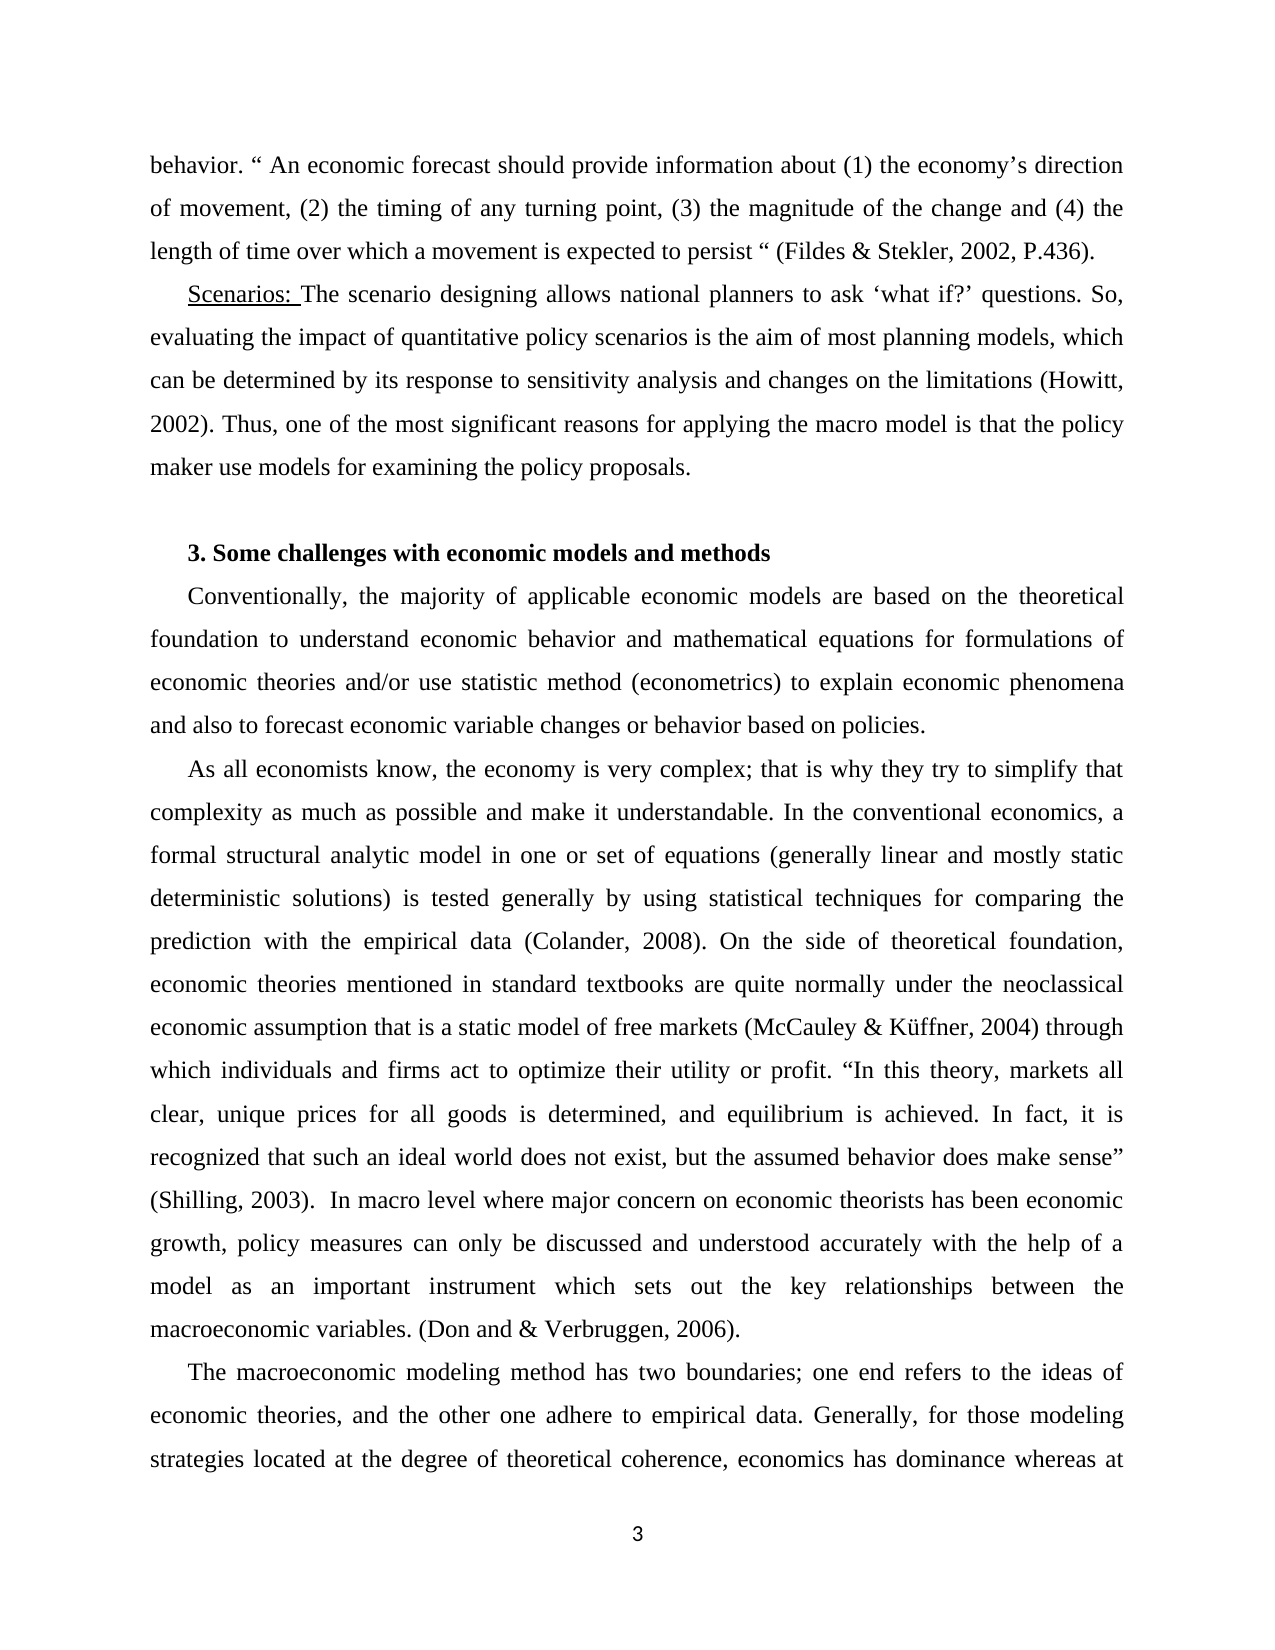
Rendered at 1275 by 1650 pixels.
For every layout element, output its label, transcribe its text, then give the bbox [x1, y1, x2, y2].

text Scenarios: The scenario designing allows national planners to ask ‘what if?’ questions. So, evaluating the impact of quantitative policy scenarios is the aim of most planning models, which can be determined by its response to sensitivity analysis and changes on the limitations (Howitt, 2002). Thus, one of the most significant reasons for applying the macro model is that the policy maker use models for examining the policy proposals. [150, 279, 1125, 481]
text Conventionally, the majority of applicable economic models are based on the theoretical foundation to understand economic behavior and mathematical equations for formulations of economic theories and/or use statistic method (econometrics) to explain economic phenomena and also to forecast economic variable changes or behavior based on policies. [150, 581, 1125, 739]
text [150, 1357, 1125, 1472]
text 3. Some challenges with economic models and methods [150, 538, 1125, 567]
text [150, 150, 1125, 265]
text As all economists know, the economy is very complex; that is why they try to simplify that complexity as much as possible and make it understandable. In the conventional economics, a formal structural analytic model in one or set of equations (generally linear and mostly static deterministic solutions) is tested generally by using statistical techniques for comparing the prediction with the empirical data (Colander, 2008). On the side of theoretical foundation, economic theories mentioned in standard textbooks are quite normally under the neoclassical economic assumption that is a static model of free markets (McCauley & Küffner, 2004) through which individuals and firms act to optimize their utility or profit. “In this theory, markets all clear, unique prices for all goods is determined, and equilibrium is achieved. In fact, it is recognized that such an ideal world does not exist, but the assumed behavior does make sense” (Shilling, 2003). In macro level where major concern on economic theorists has been economic growth, policy measures can only be discussed and understood accurately with the help of a model as an important instrument which sets out the key relationships between the macroeconomic variables. (Don and & Verbruggen, 2006). [150, 754, 1125, 1343]
